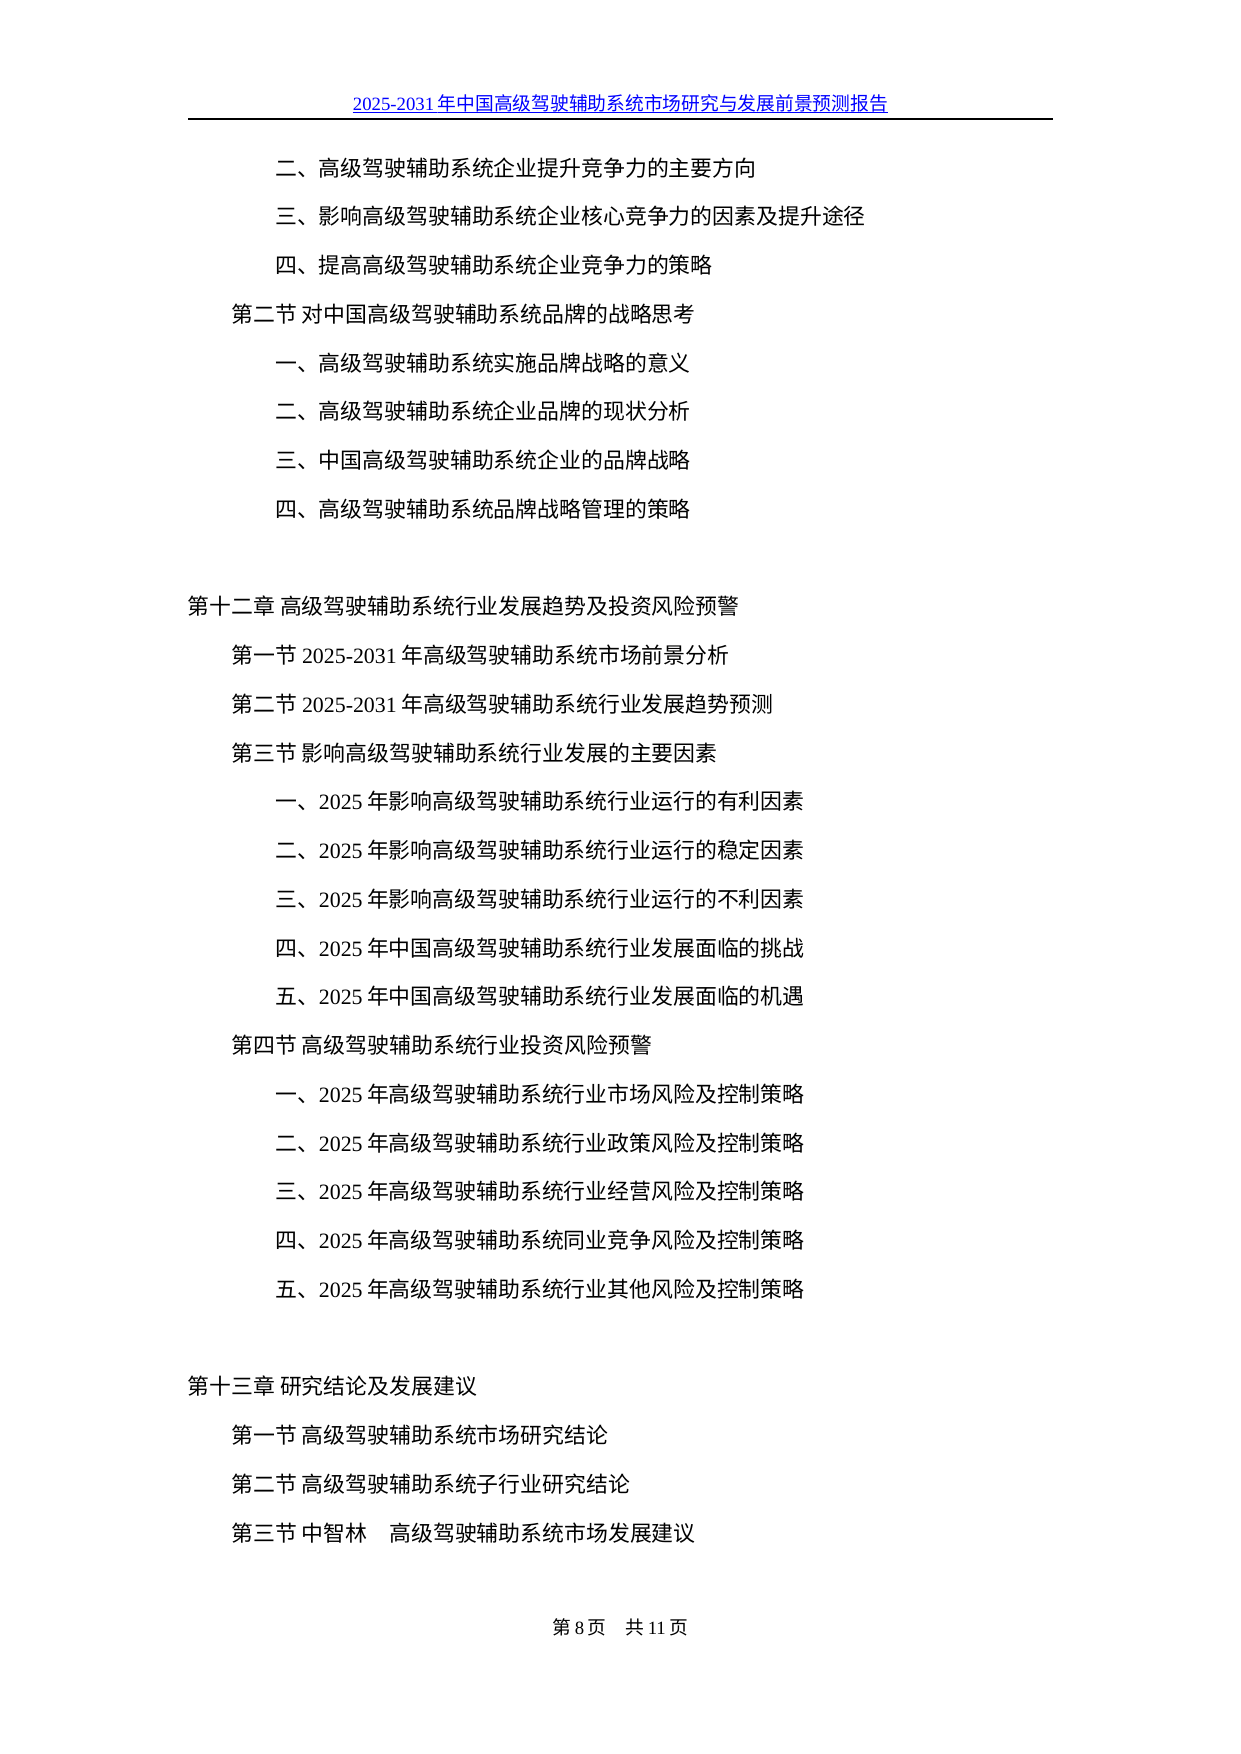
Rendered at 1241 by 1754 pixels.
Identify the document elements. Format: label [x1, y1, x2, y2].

text [187, 150, 1053, 1548]
